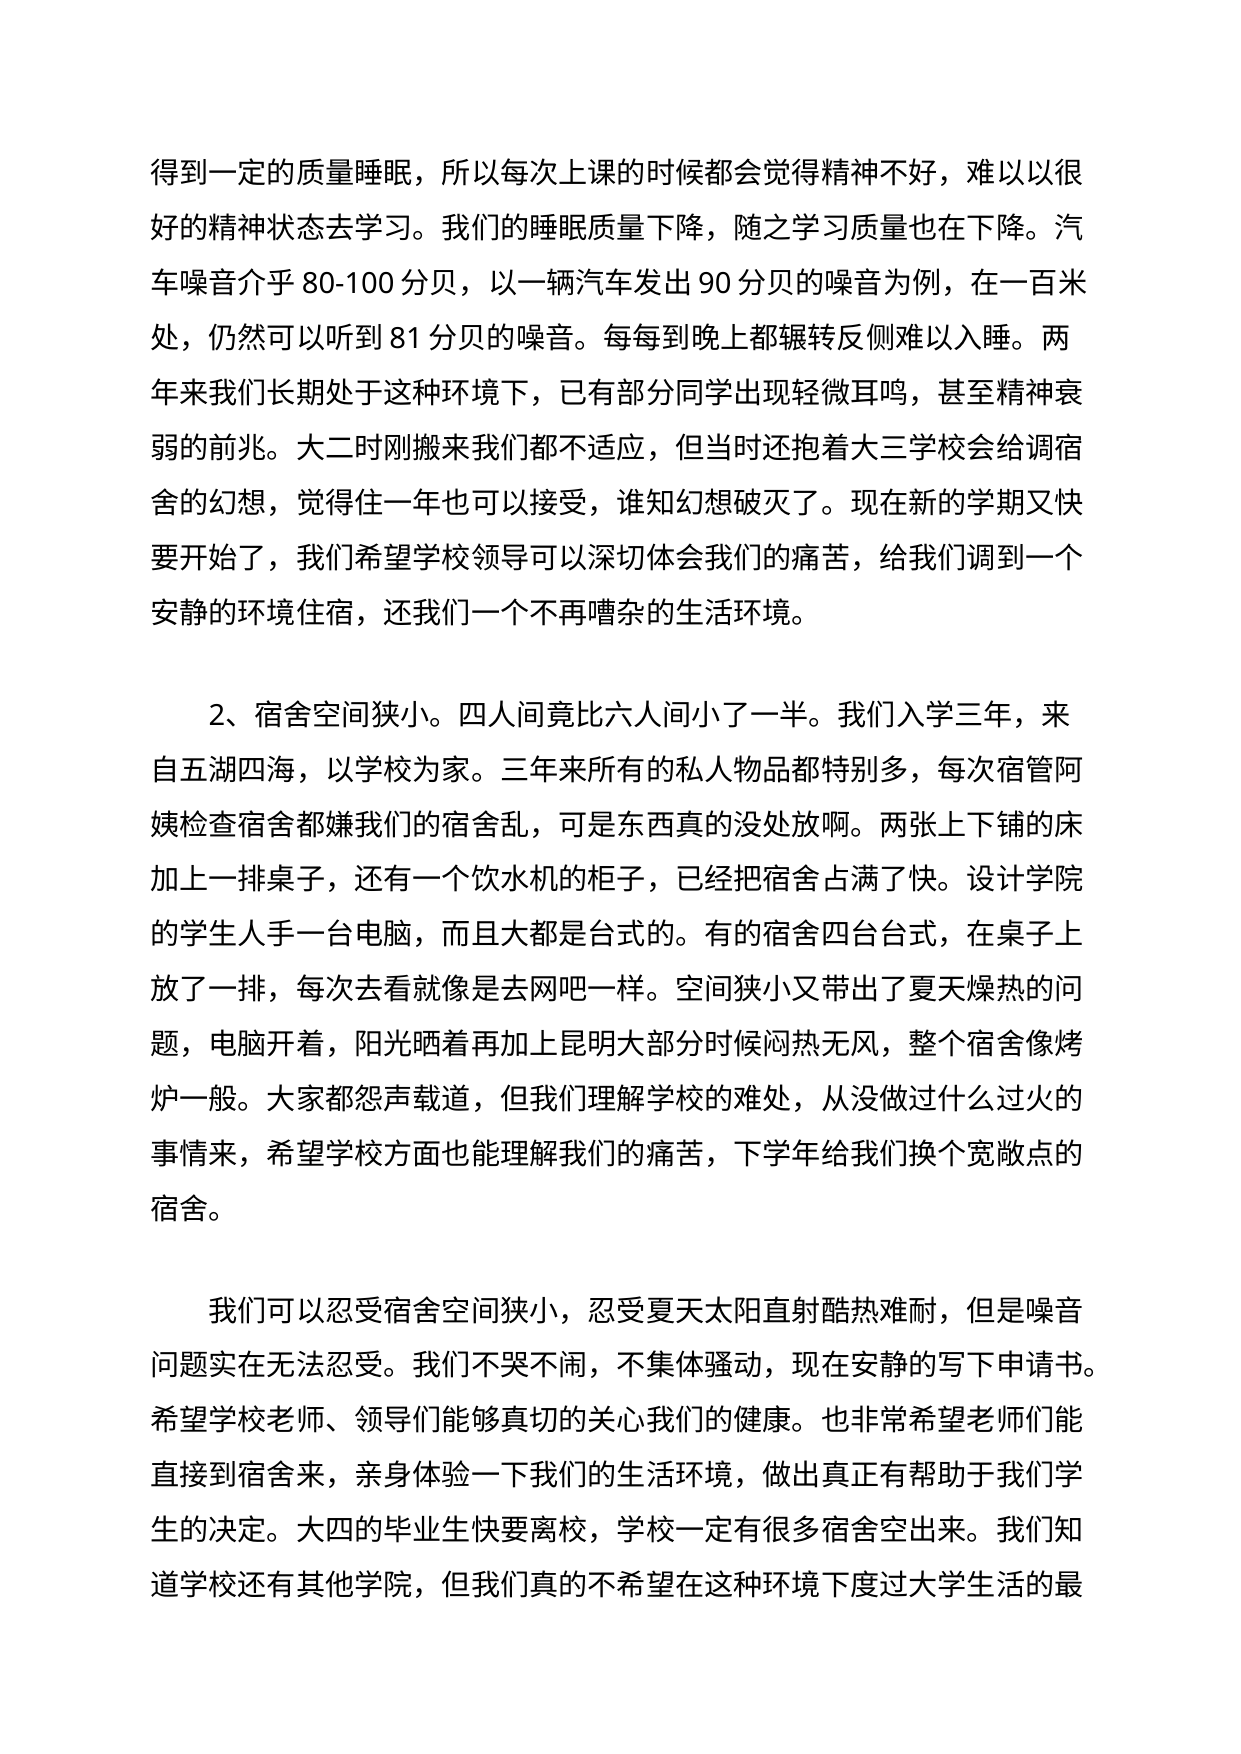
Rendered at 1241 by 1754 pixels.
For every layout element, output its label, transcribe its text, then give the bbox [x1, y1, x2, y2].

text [150, 150, 1090, 632]
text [150, 1287, 1090, 1604]
text 2、宿舍空间狭小。四人间竟比六人间小了一半。我们入学三年，来自五湖四海，以学校为家。三年来所有的私人物品都特别多，每次宿管阿姨检查宿舍都嫌我们的宿舍乱，可是东西真的没处放啊。两张上下铺的床加上一排桌子，还有一个饮水机的柜子，已经把宿舍占满了快。设计学院的学生人手一台电脑，而且大都是台式的。有的宿舍四台台式，在桌子上放了一排，每次去看就像是去网吧一样。空间狭小又带出了夏天燥热的问题，电脑开着，阳光晒着再加上昆明大部分时候闷热无风，整个宿舍像烤炉一般。大家都怨声载道，但我们理解学校的难处，从没做过什么过火的事情来，希望学校方面也能理解我们的痛苦，下学年给我们换个宽敞点的宿舍。 [150, 691, 1090, 1228]
